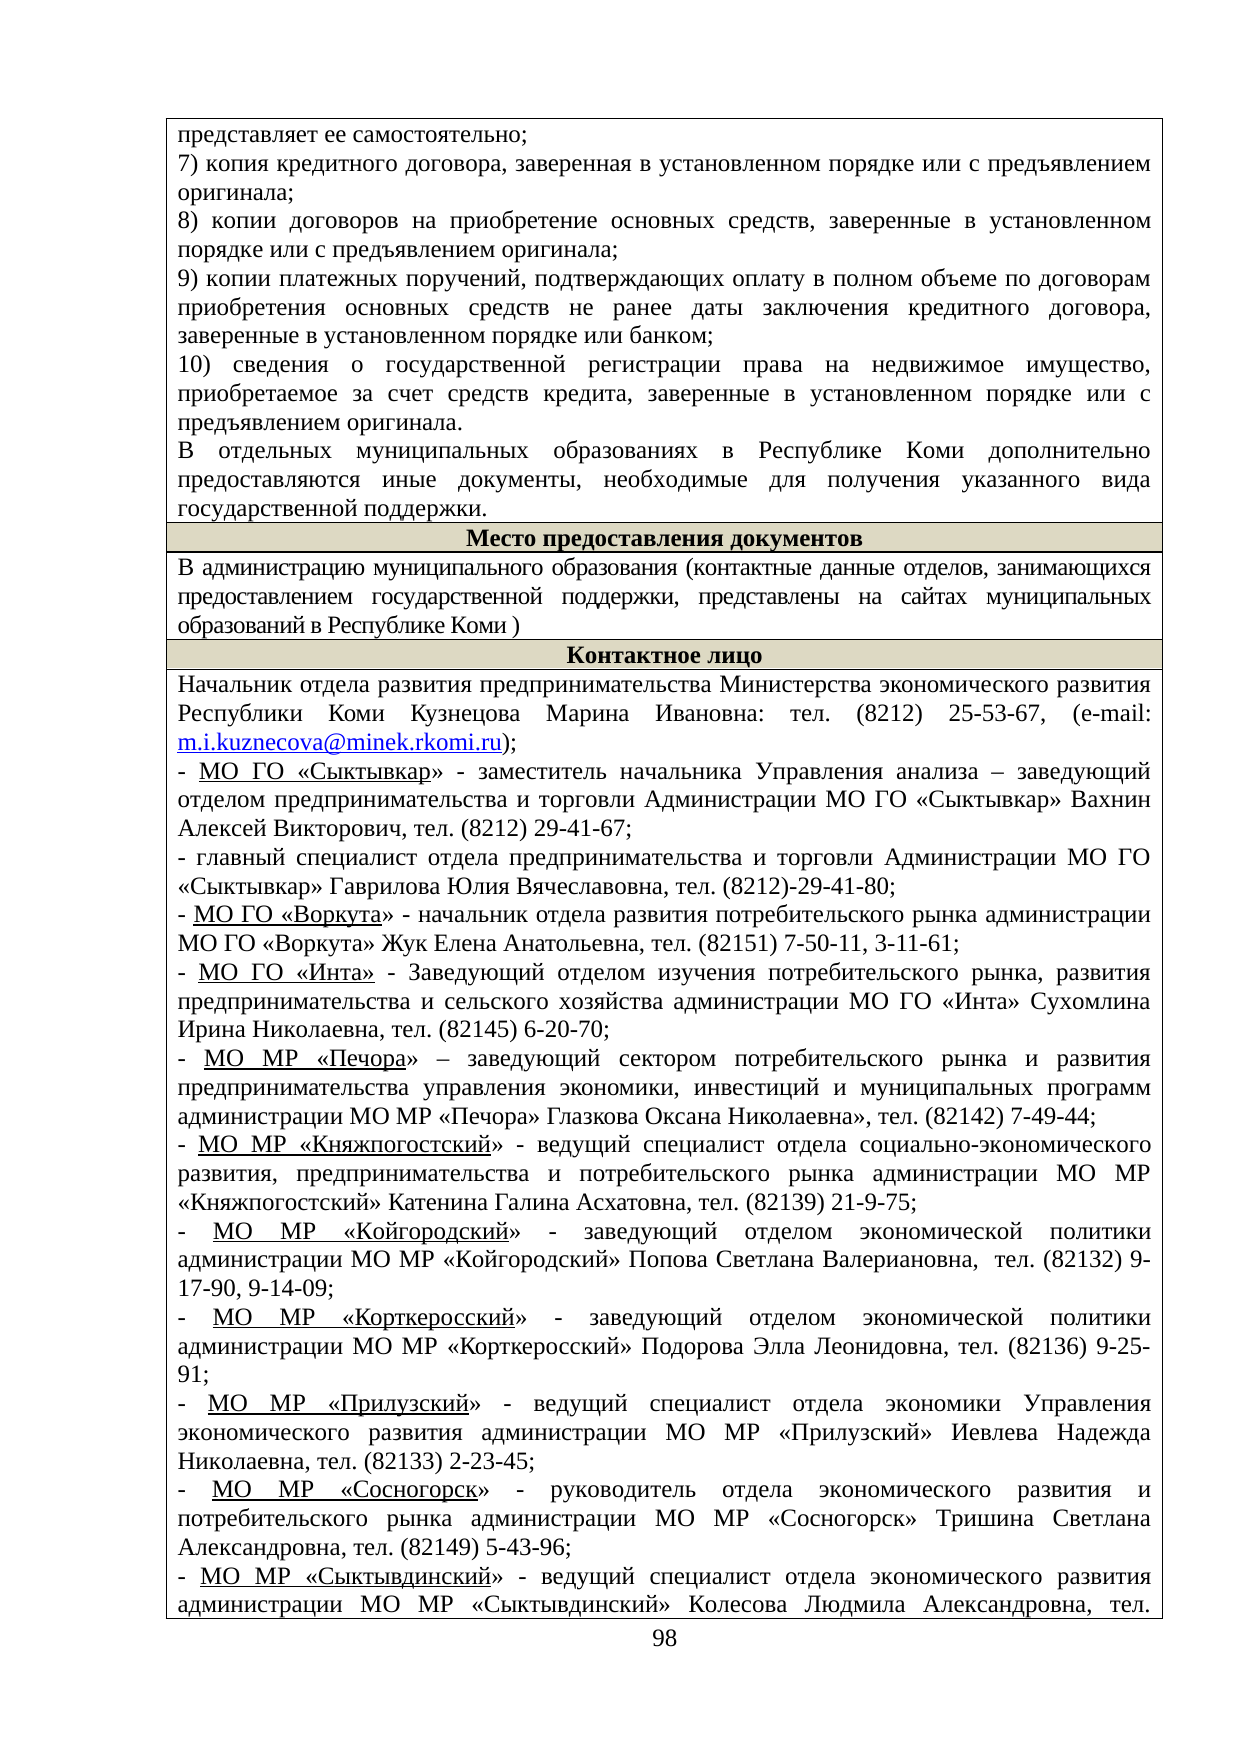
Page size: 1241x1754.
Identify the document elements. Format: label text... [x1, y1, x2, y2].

table_cell Контактное лицо [167, 640, 1162, 668]
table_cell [167, 119, 1162, 522]
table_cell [167, 670, 1162, 1618]
table_cell В администрацию муниципального образования (контактные данные отделов, занимающихся предоставлением государственной поддержки, представлены на сайтах муниципальных образований в Республике Коми ) [167, 553, 1162, 639]
table_cell Место предоставления документов [167, 523, 1162, 551]
